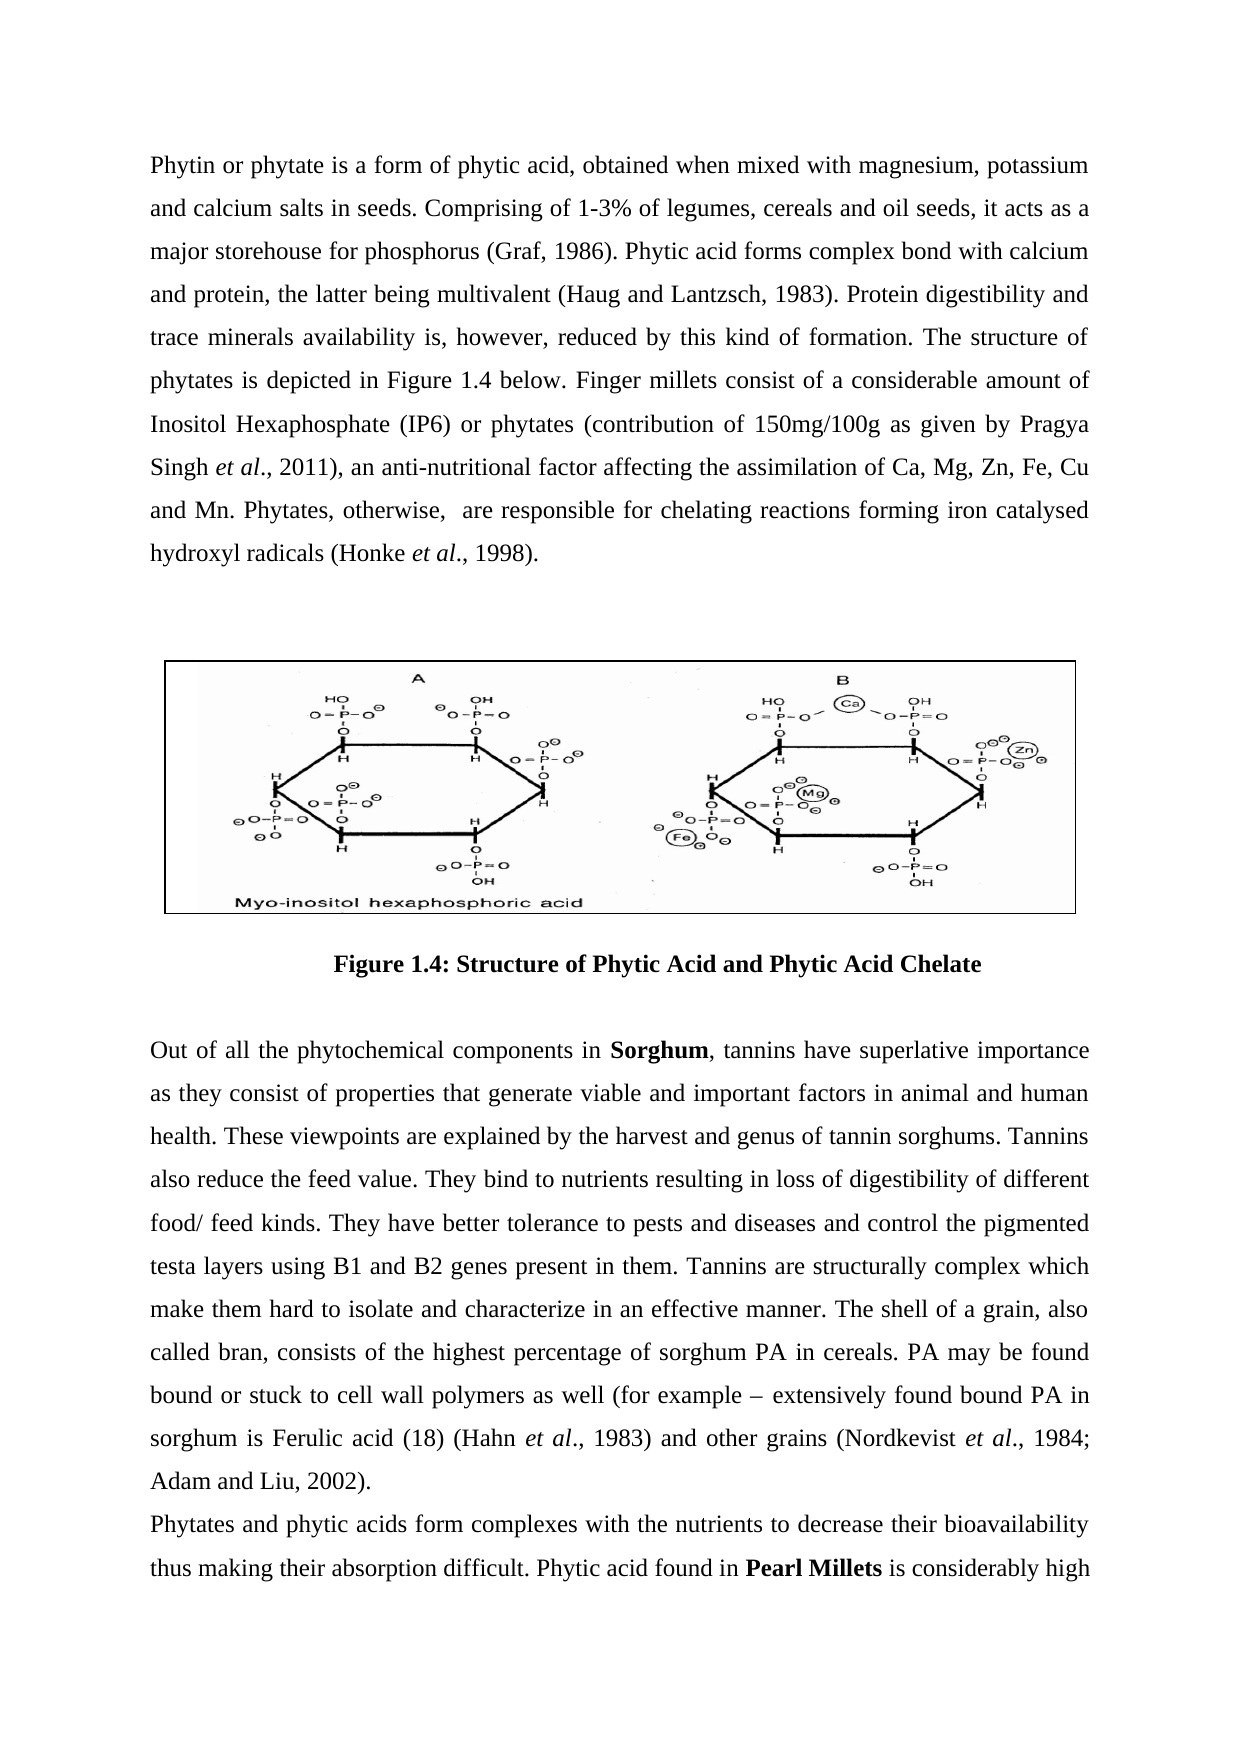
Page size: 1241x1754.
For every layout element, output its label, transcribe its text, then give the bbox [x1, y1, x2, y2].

text Out of all the phytochemical components in Sorghum, tannins have superlative importance as they consist of properties that generate viable and important factors in animal and human health. These viewpoints are explained by the harvest and genus of tannin sorghums. Tannins also reduce the feed value. They bind to nutrients resulting in loss of digestibility of different food/ feed kinds. They have better tolerance to pests and diseases and control the pigmented testa layers using B1 and B2 genes present in them. Tannins are structurally complex which make them hard to isolate and characterize in an effective manner. The shell of a grain, also called bran, consists of the highest percentage of sorghum PA in cereals. PA may be found bound or stuck to cell wall polymers as well (for example – extensively found bound PA in sorghum is Ferulic acid (18) (Hahn et al., 1983) and other grains (Nordkevist et al., 1984; Adam and Liu, 2002). [150, 1035, 1090, 1495]
text Figure 1.4: Structure of Phytic Acid and Phytic Acid Chelate [150, 949, 1090, 978]
text Phytin or phytate is a form of phytic acid, obtained when mixed with magnesium, potassium and calcium salts in seeds. Comprising of 1-3% of legumes, cereals and oil seeds, it acts as a major storehouse for phosphorus (Graf, 1986). Phytic acid forms complex bond with calcium and protein, the latter being multivalent (Haug and Lantzsch, 1983). Protein digestibility and trace minerals availability is, however, reduced by this kind of formation. The structure of phytates is depicted in Figure 1.4 below. Finger millets consist of a considerable amount of Inositol Hexaphosphate (IP6) or phytates (contribution of 150mg/100g as given by Pragya Singh et al., 2011), an anti-nutritional factor affecting the assimilation of Ca, Mg, Zn, Fe, Cu and Mn. Phytates, otherwise, are responsible for chelating reactions forming iron catalysed hydroxyl radicals (Honke et al., 1998). [150, 150, 1090, 567]
picture [197, 662, 1075, 913]
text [150, 1509, 1090, 1581]
